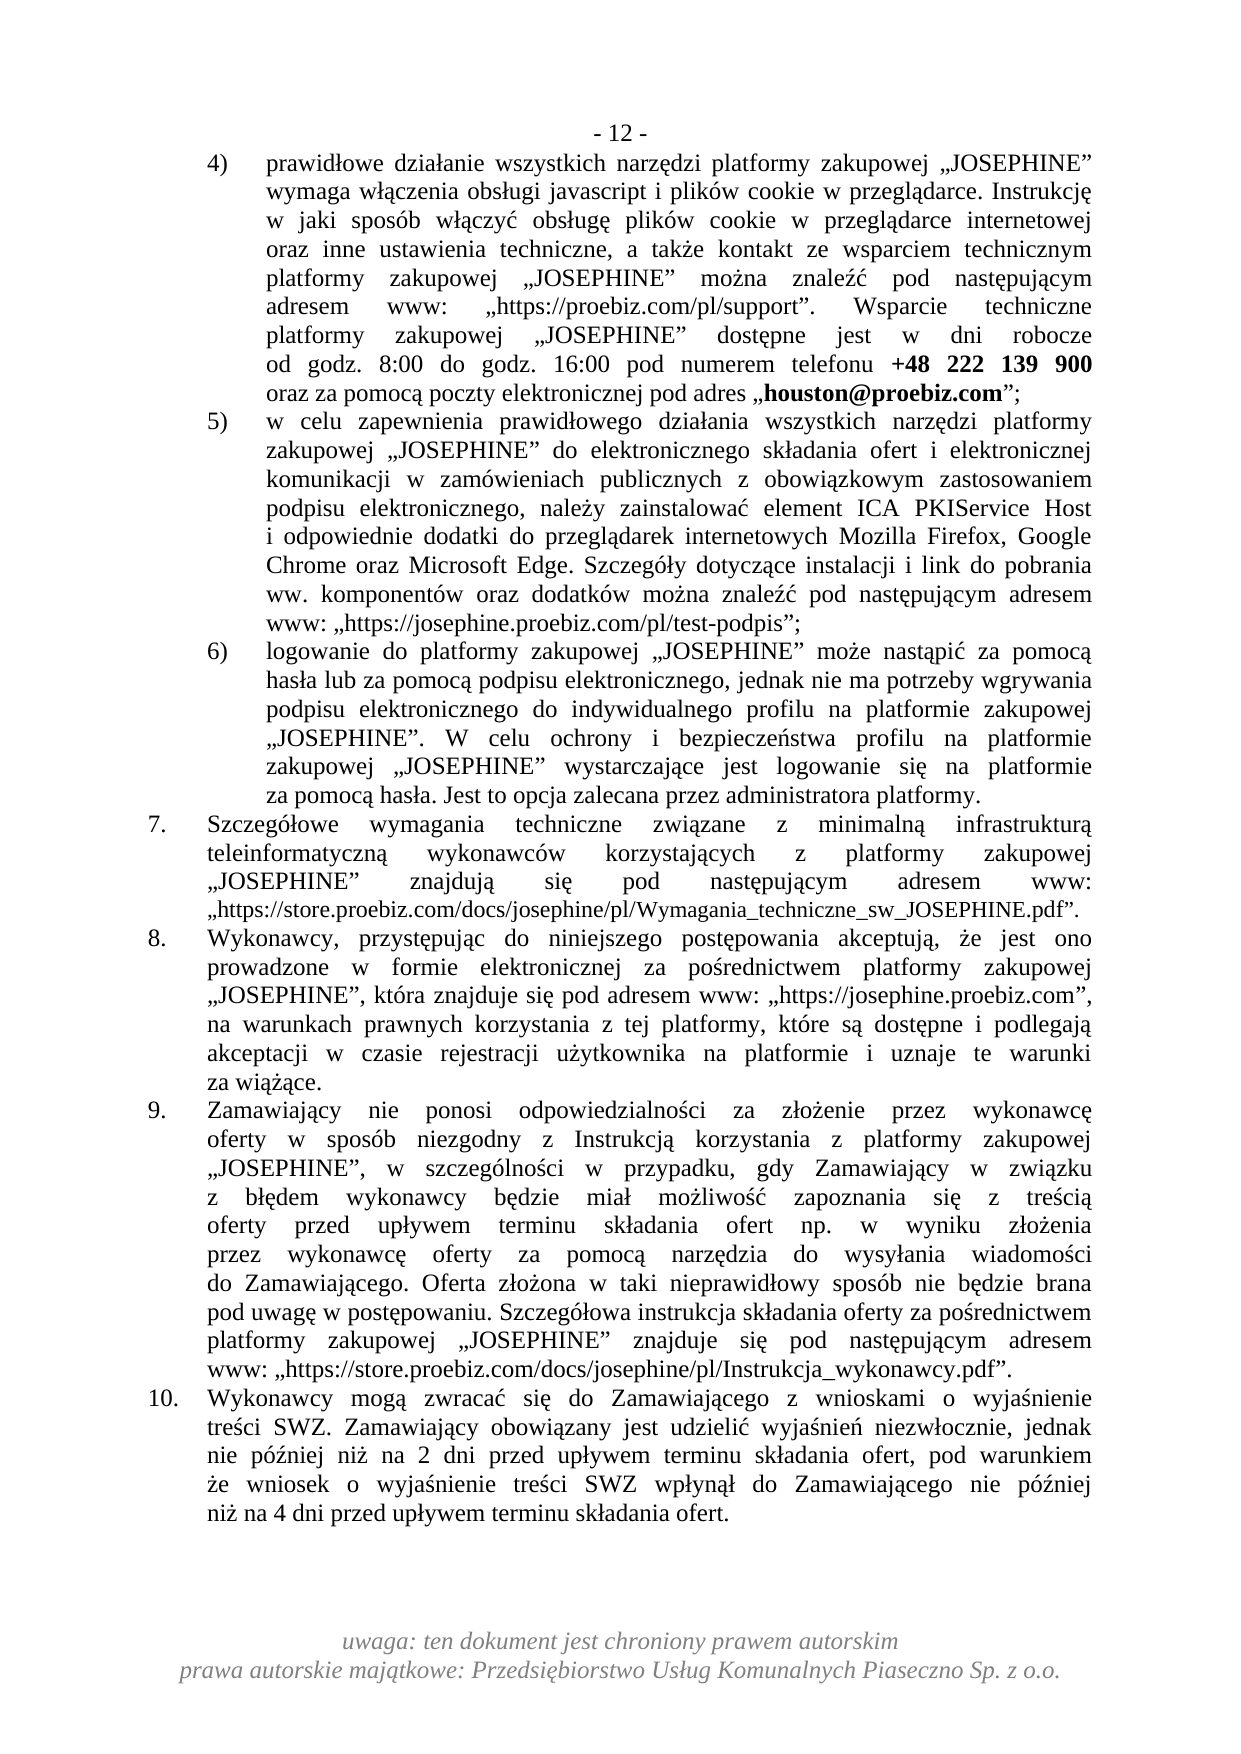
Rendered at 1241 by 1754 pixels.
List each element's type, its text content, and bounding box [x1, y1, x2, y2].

text 8. Wykonawcy, przystępując do niniejszego postępowania akceptują, że jest ono prowadzone w formie elektronicznej za pośrednictwem platformy zakupowej „JOSEPHINE”, która znajduje się pod adresem www: „https://josephine.proebiz.com”, na warunkach prawnych korzystania z tej platformy, które są dostępne i podlegają akceptacji w czasie rejestracji użytkownika na platformie i uznaje te warunki za wiążące. [148, 923, 1092, 1095]
text 10. Wykonawcy mogą zwracać się do Zamawiającego z wnioskami o wyjaśnienie treści SWZ. Zamawiający obowiązany jest udzielić wyjaśnień niezwłocznie, jednak nie później niż na 2 dni przed upływem terminu składania ofert, pod warunkiem że wniosek o wyjaśnienie treści SWZ wpłynął do Zamawiającego nie później niż na 4 dni przed upływem terminu składania ofert. [148, 1383, 1092, 1527]
text 5) w celu zapewnienia prawidłowego działania wszystkich narzędzi platformy zakupowej „JOSEPHINE” do elektronicznego składania ofert i elektronicznej komunikacji w zamówieniach publicznych z obowiązkowym zastosowaniem podpisu elektronicznego, należy zainstalować element ICA PKIService Host i odpowiednie dodatki do przeglądarek internetowych Mozilla Firefox, Google Chrome oraz Microsoft Edge. Szczegóły dotyczące instalacji i link do pobrania ww. komponentów oraz dodatków można znaleźć pod następującym adresem www: „https://josephine.proebiz.com/pl/test-podpis”; [207, 406, 1092, 636]
text 4) prawidłowe działanie wszystkich narzędzi platformy zakupowej „JOSEPHINE” wymaga włączenia obsługi javascript i plików cookie w przeglądarce. Instrukcję w jaki sposób włączyć obsługę plików cookie w przeglądarce internetowej oraz inne ustawienia techniczne, a także kontakt ze wsparciem technicznym platformy zakupowej „JOSEPHINE” można znaleźć pod następującym adresem www: „https://proebiz.com/pl/support”. Wsparcie techniczne platformy zakupowej „JOSEPHINE” dostępne jest w dni robocze od godz. 8:00 do godz. 16:00 pod numerem telefonu +48 222 139 900 oraz za pomocą poczty elektronicznej pod adres „houston@proebiz.com”; [207, 148, 1092, 406]
text 9. Zamawiający nie ponosi odpowiedzialności za złożenie przez wykonawcę oferty w sposób niezgodny z Instrukcją korzystania z platformy zakupowej „JOSEPHINE”, w szczególności w przypadku, gdy Zamawiający w związku z błędem wykonawcy będzie miał możliwość zapoznania się z treścią oferty przed upływem terminu składania ofert np. w wyniku złożenia przez wykonawcę oferty za pomocą narzędzia do wysyłania wiadomości do Zamawiającego. Oferta złożona w taki nieprawidłowy sposób nie będzie brana pod uwagę w postępowaniu. Szczegółowa instrukcja składania oferty za pośrednictwem platformy zakupowej „JOSEPHINE” znajduje się pod następującym adresem www: „https://store.proebiz.com/docs/josephine/pl/Instrukcja_wykonawcy.pdf”. [148, 1095, 1092, 1383]
text 7. Szczegółowe wymagania techniczne związane z minimalną infrastrukturą teleinformatyczną wykonawców korzystających z platformy zakupowej „JOSEPHINE” znajdują się pod następującym adresem www: „https://store.proebiz.com/docs/josephine/pl/Wymagania_techniczne_sw_JOSEPHINE.pdf”. [148, 809, 1092, 923]
text 6) logowanie do platformy zakupowej „JOSEPHINE” może nastąpić za pomocą hasła lub za pomocą podpisu elektronicznego, jednak nie ma potrzeby wgrywania podpisu elektronicznego do indywidualnego profilu na platformie zakupowej „JOSEPHINE”. W celu ochrony i bezpieczeństwa profilu na platformie zakupowej „JOSEPHINE” wystarczające jest logowanie się na platformie za pomocą hasła. Jest to opcja zalecana przez administratora platformy. [207, 636, 1092, 809]
